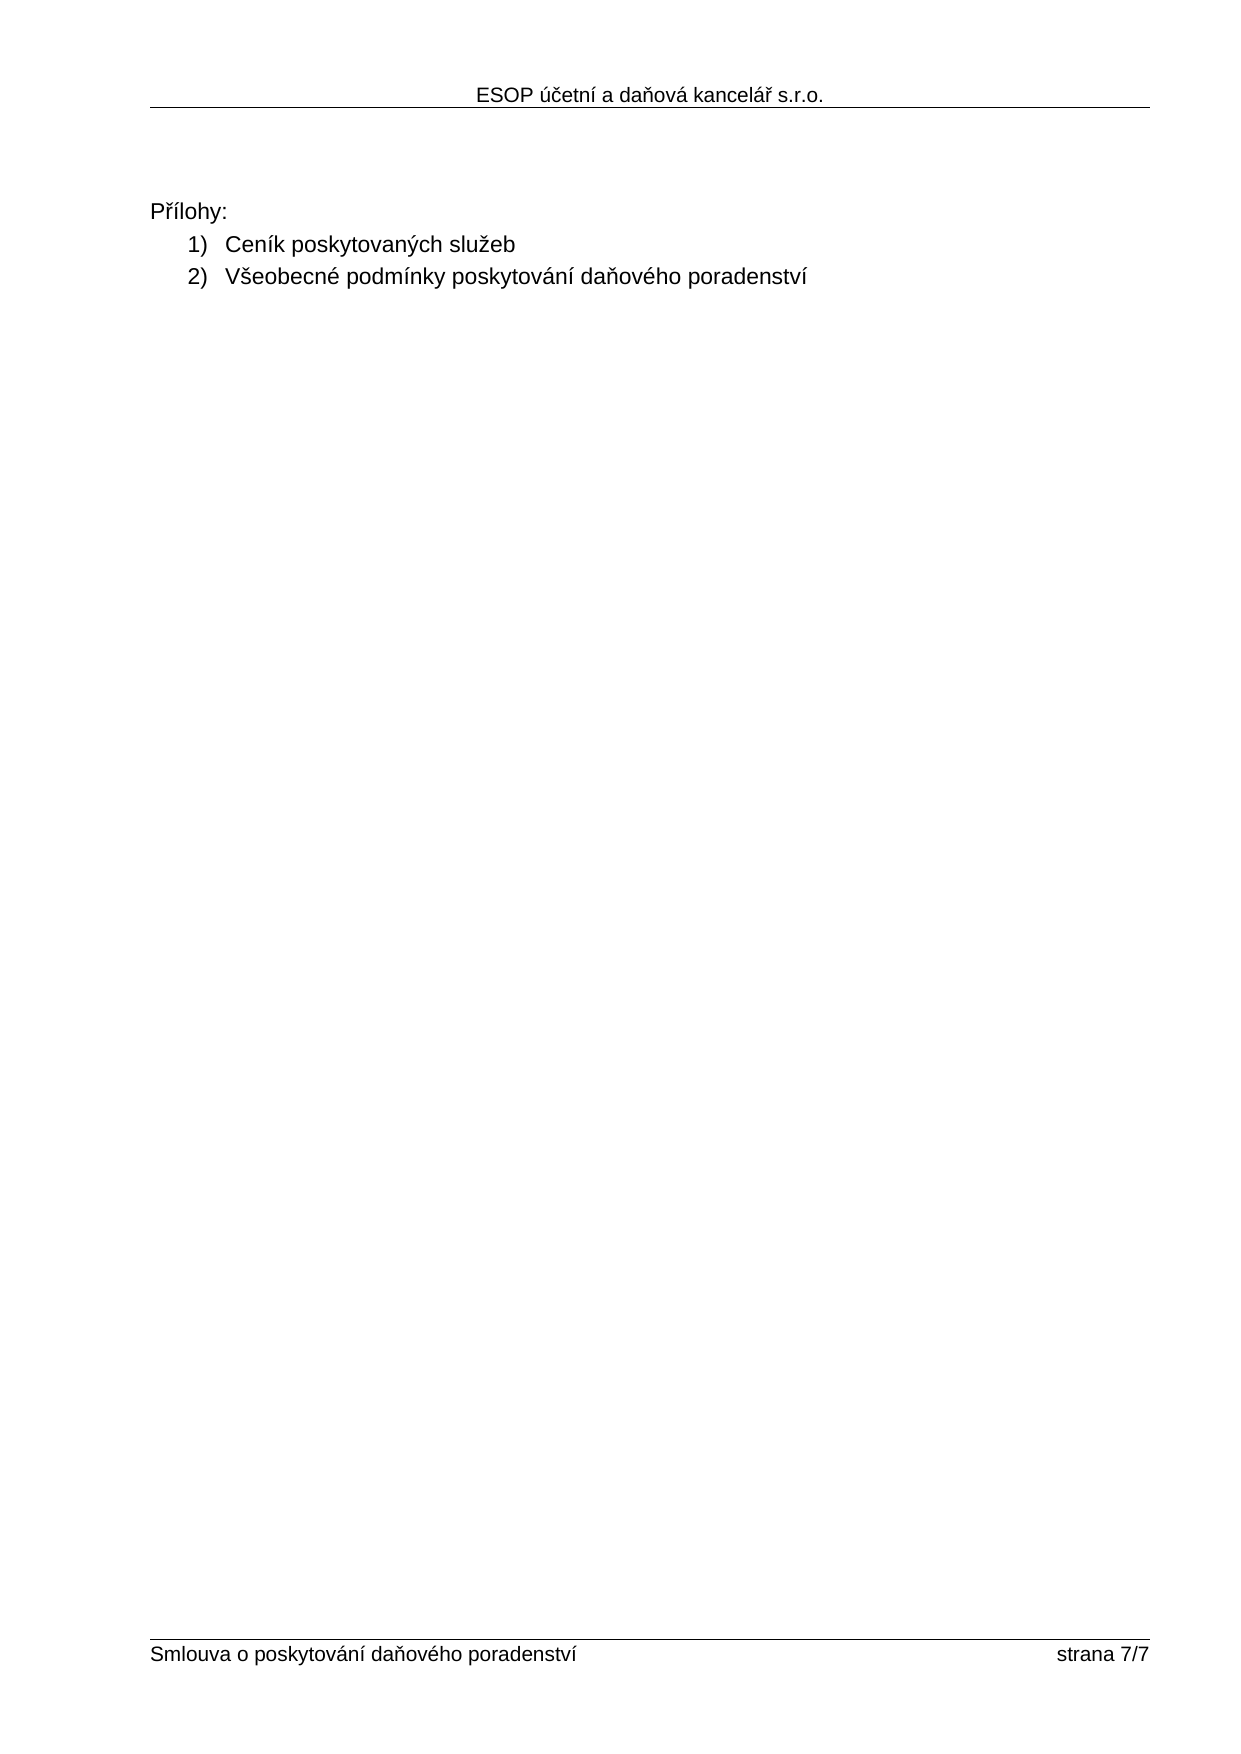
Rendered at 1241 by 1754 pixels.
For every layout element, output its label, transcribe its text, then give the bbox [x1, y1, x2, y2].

list Všeobecné podmínky poskytování daňového poradenství [187, 263, 1150, 289]
list Ceník poskytovaných služeb [187, 231, 1150, 257]
list Přílohy: [150, 198, 1150, 224]
